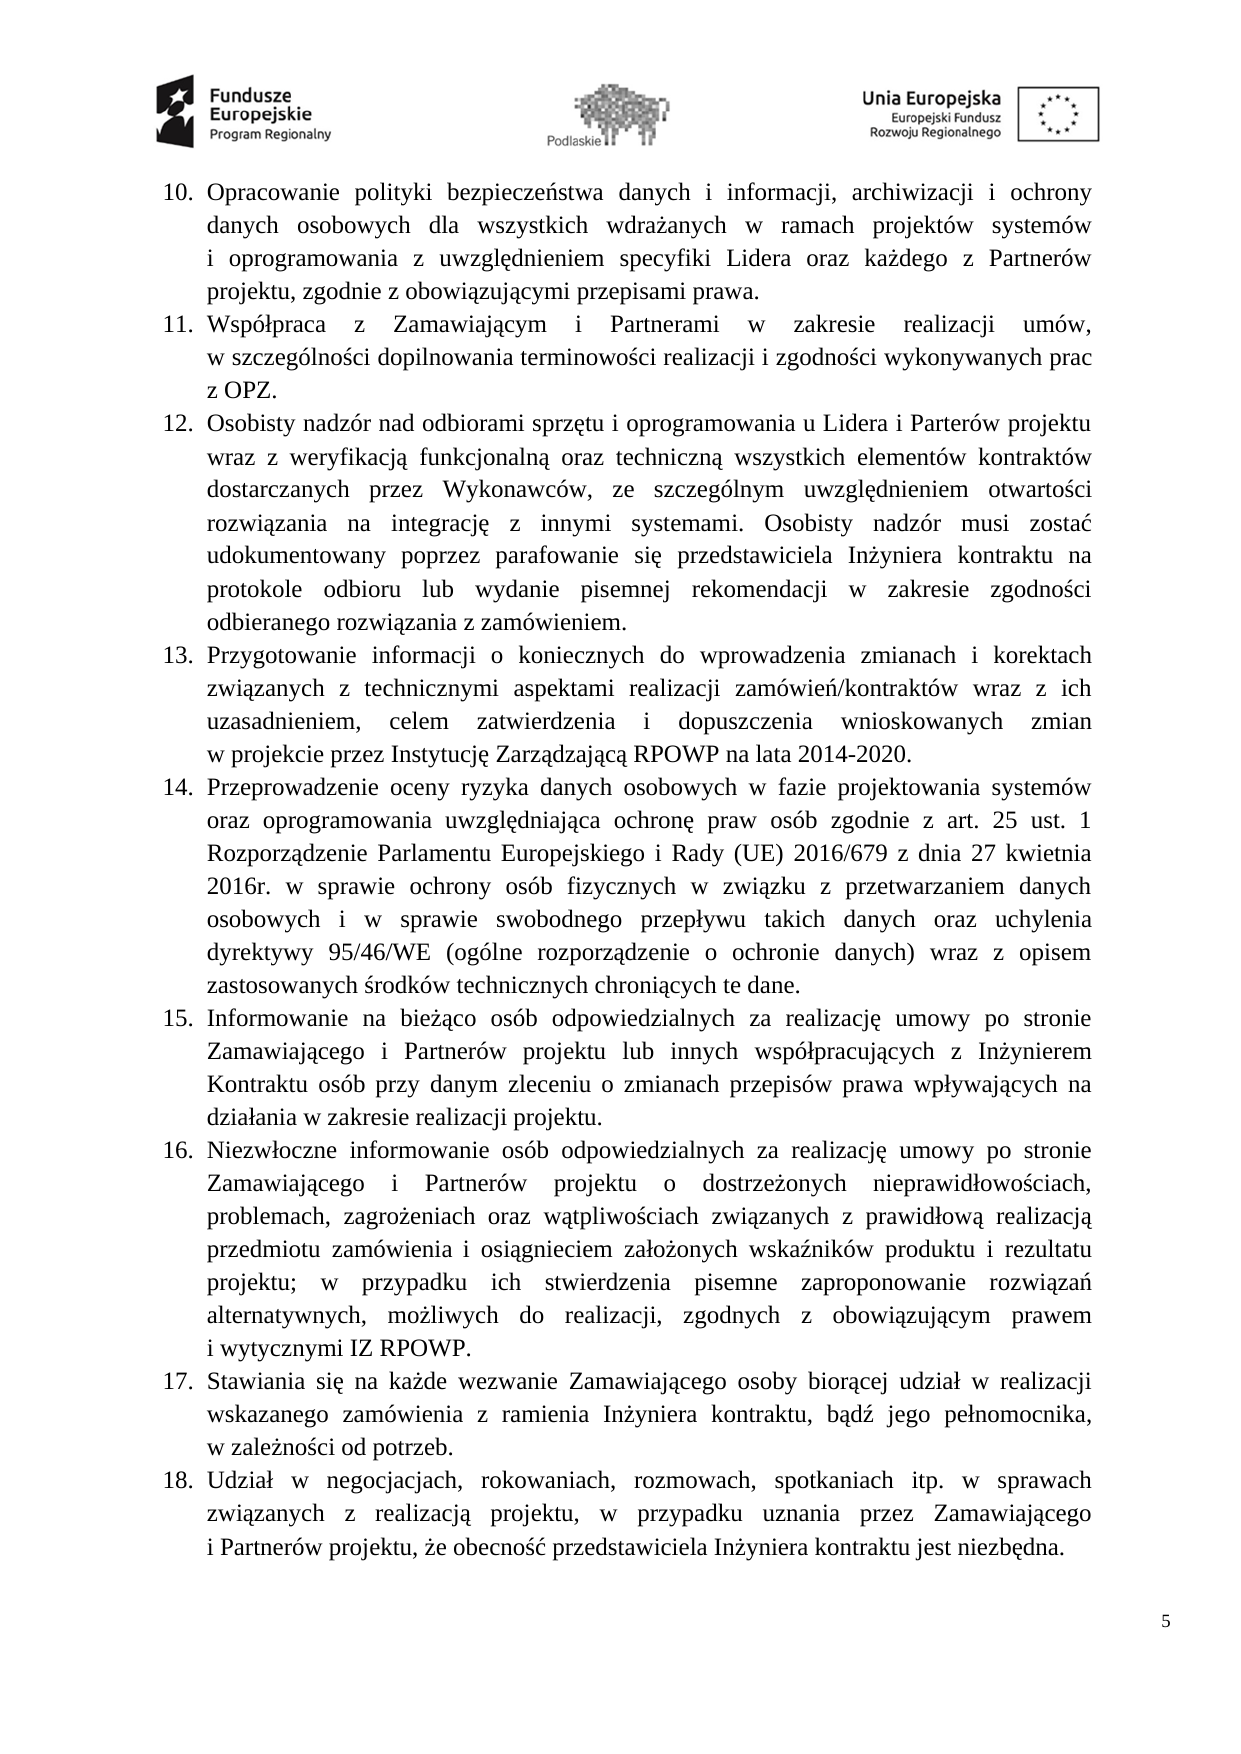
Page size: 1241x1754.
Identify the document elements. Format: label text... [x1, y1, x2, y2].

list Opracowanie polityki bezpieczeństwa danych i informacji, archiwizacji i ochrony danych osobowych dla wszystkich wdrażanych w ramach projektów systemów i oprogramowania z uwzględnieniem specyfiki Lidera oraz każdego z Partnerów projektu, zgodnie z obowiązującymi przepisami prawa. [162, 177, 1093, 305]
list Przygotowanie informacji o koniecznych do wprowadzenia zmianach i korektach związanych z technicznymi aspektami realizacji zamówień/kontraktów wraz z ich uzasadnieniem, celem zatwierdzenia i dopuszczenia wnioskowanych zmian w projekcie przez Instytucję Zarządzającą RPOWP na lata 2014-2020. [162, 640, 1093, 767]
list Przeprowadzenie oceny ryzyka danych osobowych w fazie projektowania systemów oraz oprogramowania uwzględniająca ochronę praw osób zgodnie z art. 25 ust. 1 Rozporządzenie Parlamentu Europejskiego i Rady (UE) 2016/679 z dnia 27 kwietnia 2016r. w sprawie ochrony osób fizycznych w związku z przetwarzaniem danych osobowych i w sprawie swobodnego przepływu takich danych oraz uchylenia dyrektywy 95/46/WE (ogólne rozporządzenie o ochronie danych) wraz z opisem zastosowanych środków technicznych chroniących te dane. [162, 772, 1093, 999]
list Informowanie na bieżąco osób odpowiedzialnych za realizację umowy po stronie Zamawiającego i Partnerów projektu lub innych współpracujących z Inżynierem Kontraktu osób przy danym zleceniu o zmianach przepisów prawa wpływających na działania w zakresie realizacji projektu. [162, 1003, 1093, 1131]
list Osobisty nadzór nad odbiorami sprzętu i oprogramowania u Lidera i Parterów projektu wraz z weryfikacją funkcjonalną oraz techniczną wszystkich elementów kontraktów dostarczanych przez Wykonawców, ze szczególnym uwzględnieniem otwartości rozwiązania na integrację z innymi systemami. Osobisty nadzór musi zostać udokumentowany poprzez parafowanie się przedstawiciela Inżyniera kontraktu na protokole odbioru lub wydanie pisemnej rekomendacji w zakresie zgodności odbieranego rozwiązania z zamówieniem. [162, 408, 1093, 635]
list Współpraca z Zamawiającym i Partnerami w zakresie realizacji umów, w szczególności dopilnowania terminowości realizacji i zgodności wykonywanych prac z OPZ. [162, 309, 1093, 404]
list Udział w negocjacjach, rokowaniach, rozmowach, spotkaniach itp. w sprawach związanych z realizacją projektu, w przypadku uznania przez Zamawiającego i Partnerów projektu, że obecność przedstawiciela Inżyniera kontraktu jest niezbędna. [162, 1466, 1093, 1560]
list Niezwłoczne informowanie osób odpowiedzialnych za realizację umowy po stronie Zamawiającego i Partnerów projektu o dostrzeżonych nieprawidłowościach, problemach, zagrożeniach oraz wątpliwościach związanych z prawidłową realizacją przedmiotu zamówienia i osiągnieciem założonych wskaźników produktu i rezultatu projektu; w przypadku ich stwierdzenia pisemne zaproponowanie rozwiązań alternatywnych, możliwych do realizacji, zgodnych z obowiązującym prawem i wytycznymi IZ RPOWP. [162, 1135, 1093, 1362]
picture [147, 73, 1103, 150]
list Stawiania się na każde wezwanie Zamawiającego osoby biorącej udział w realizacji wskazanego zamówienia z ramienia Inżyniera kontraktu, bądź jego pełnomocnika, w zależności od potrzeb. [162, 1366, 1093, 1461]
